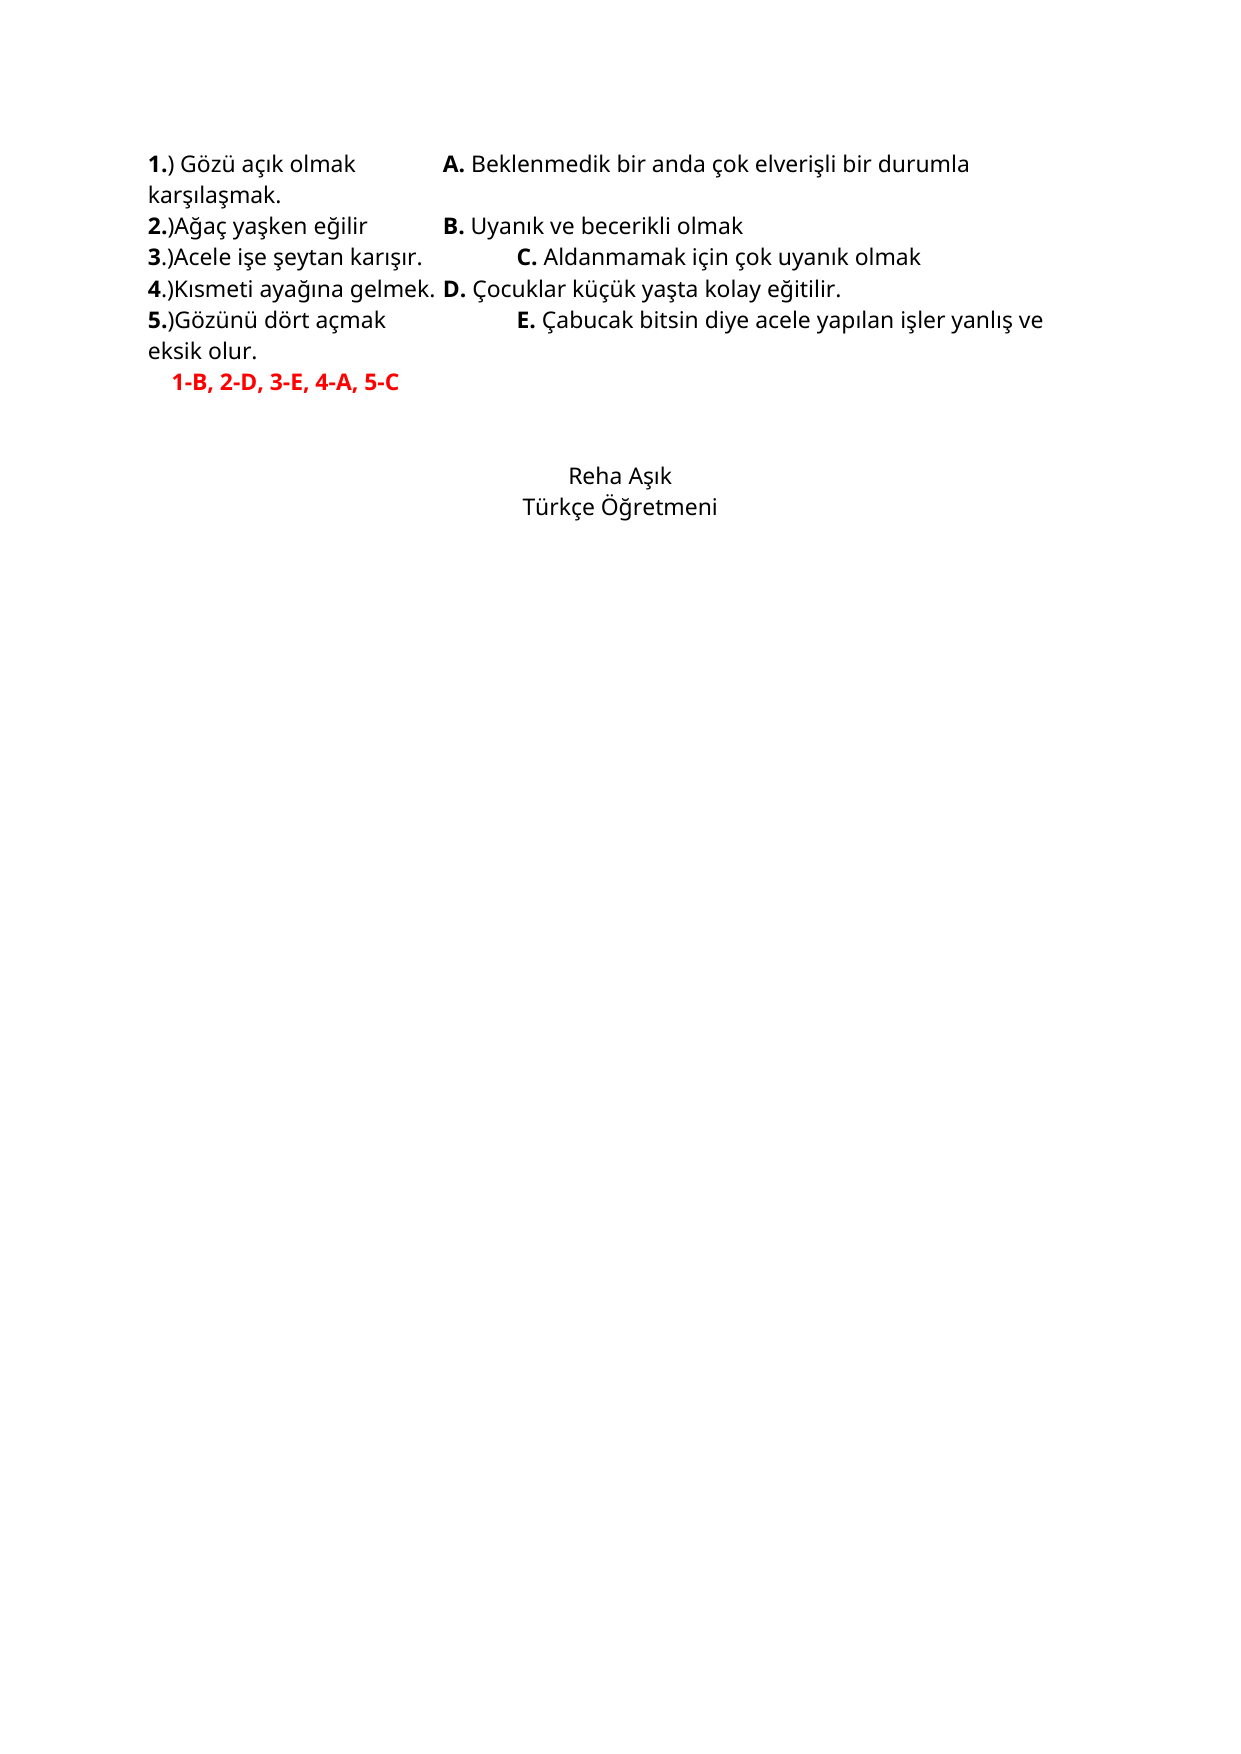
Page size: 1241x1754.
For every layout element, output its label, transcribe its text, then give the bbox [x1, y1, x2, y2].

text 2.)Ağaç yaşken eğilir B. Uyanık ve becerikli olmak [148, 210, 1093, 241]
text 1-B, 2-D, 3-E, 4-A, 5-C [148, 366, 1093, 398]
text 4.)Kısmeti ayağına gelmek. D. Çocuklar küçük yaşta kolay eğitilir. 5.)Gözünü dört açmak E. Çabucak bitsin diye acele yapılan işler yanlış ve eksik olur. [148, 273, 1093, 366]
text 3.)Acele işe şeytan karışır. C. Aldanmamak için çok uyanık olmak [148, 241, 1093, 273]
text Reha Aşık [148, 460, 1093, 491]
text 1.) Gözü açık olmak A. Beklenmedik bir anda çok elverişli bir durumla karşılaşmak. [148, 148, 1093, 210]
text Türkçe Öğretmeni [148, 491, 1093, 523]
